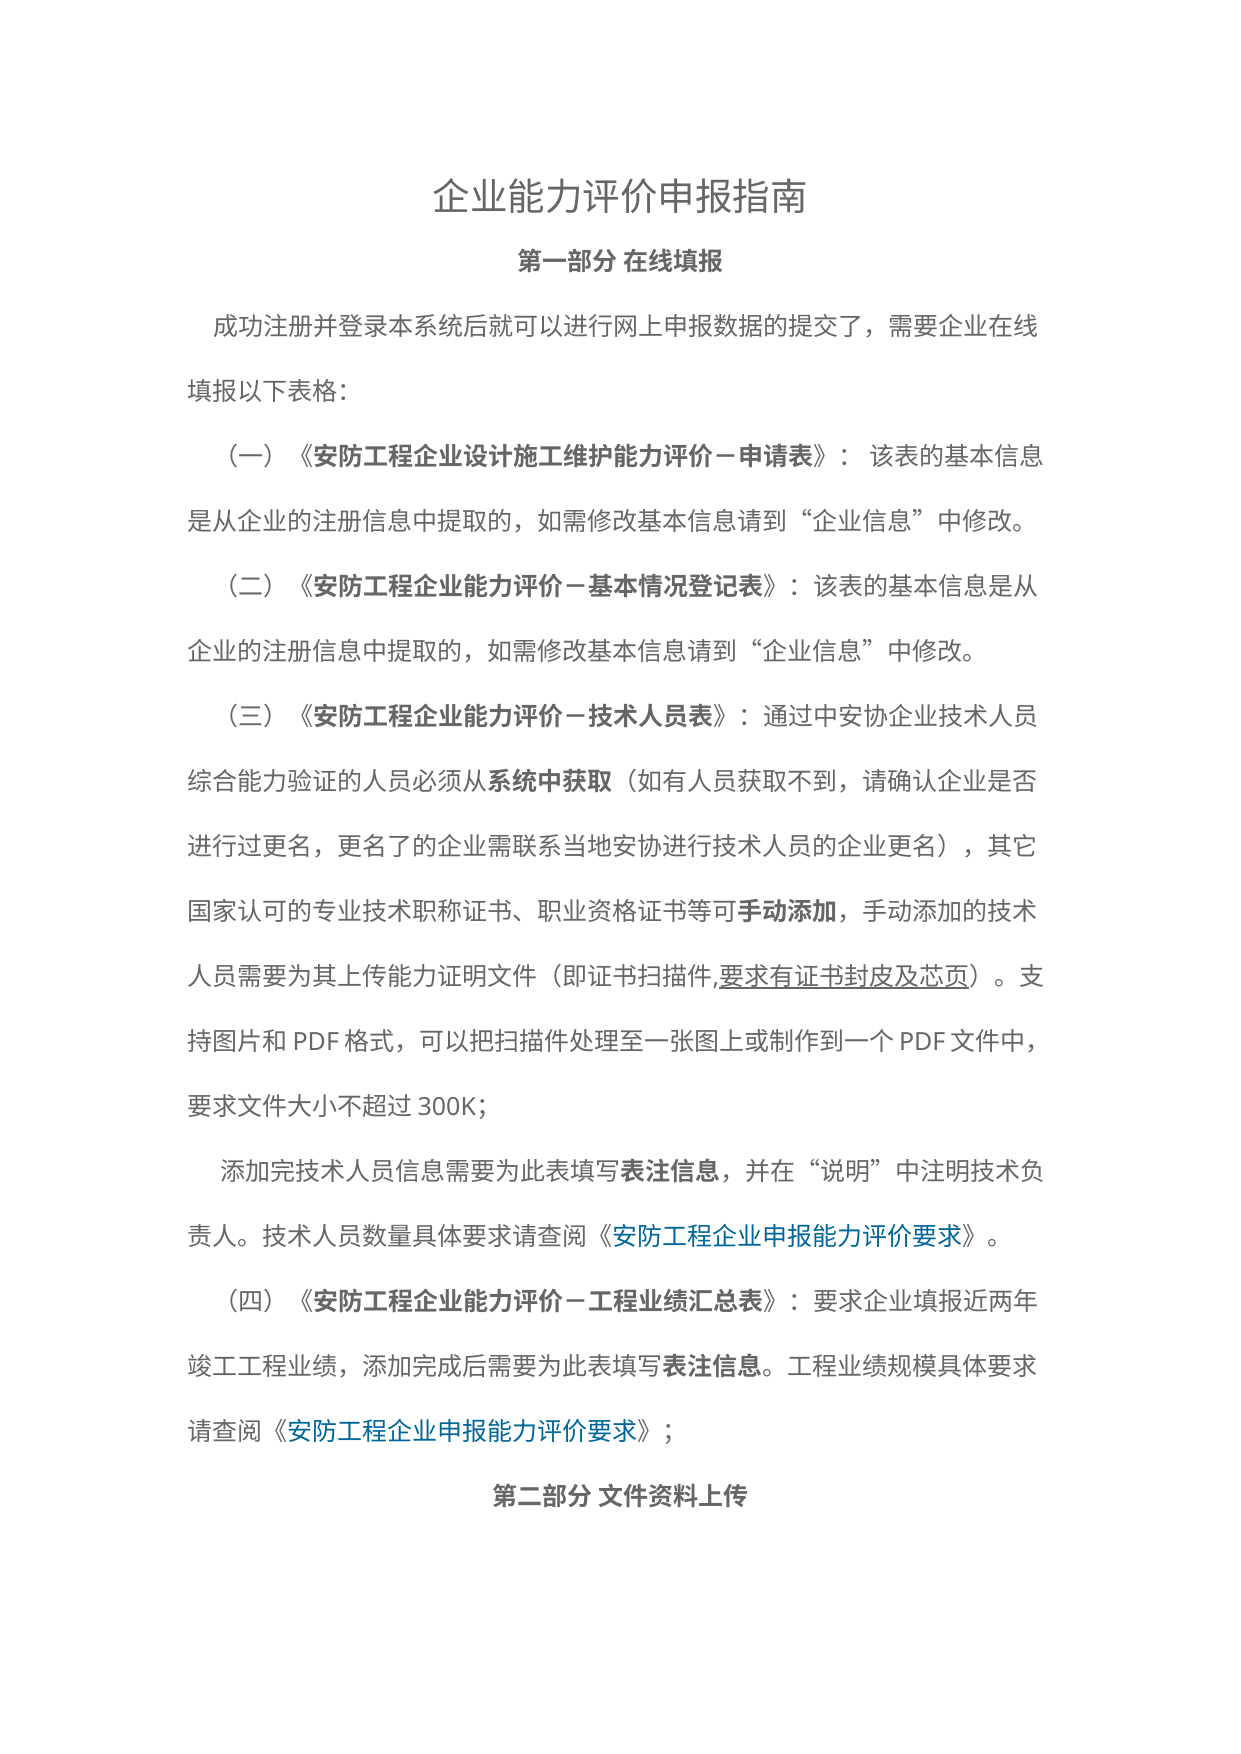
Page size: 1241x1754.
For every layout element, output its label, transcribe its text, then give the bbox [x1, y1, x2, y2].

text 第一部分 在线填报 [187, 227, 1053, 292]
text 成功注册并登录本系统后就可以进行网上申报数据的提交了，需要企业在线填报以下表格： [187, 292, 1053, 422]
text 第二部分 文件资料上传 [187, 1462, 1053, 1527]
text （一）《安防工程企业设计施工维护能力评价－申请表》： 该表的基本信息是从企业的注册信息中提取的，如需修改基本信息请到“企业信息”中修改。 （二）《安防工程企业能力评价－基本情况登记表》：该表的基本信息是从企业的注册信息中提取的，如需修改基本信息请到“企业信息”中修改。 （三）《安防工程企业能力评价－技术人员表》：通过中安协企业技术人员综合能力验证的人员必须从系统中获取（如有人员获取不到，请确认企业是否进行过更名，更名了的企业需联系当地安协进行技术人员的企业更名），其它国家认可的专业技术职称证书、职业资格证书等可手动添加，手动添加的技术人员需要为其上传能力证明文件（即证书扫描件,要求有证书封皮及芯页）。支持图片和PDF格式，可以把扫描件处理至一张图上或制作到一个PDF文件中，要求文件大小不超过300K； 添加完技术人员信息需要为此表填写表注信息，并在“说明”中注明技术负责人。技术人员数量具体要求请查阅《安防工程企业申报能力评价要求》。 （四）《安防工程企业能力评价－工程业绩汇总表》：要求企业填报近两年竣工工程业绩，添加完成后需要为此表填写表注信息。工程业绩规模具体要求请查阅《安防工程企业申报能力评价要求》； [187, 422, 1053, 1462]
text 企业能力评价申报指南 [187, 162, 1053, 227]
